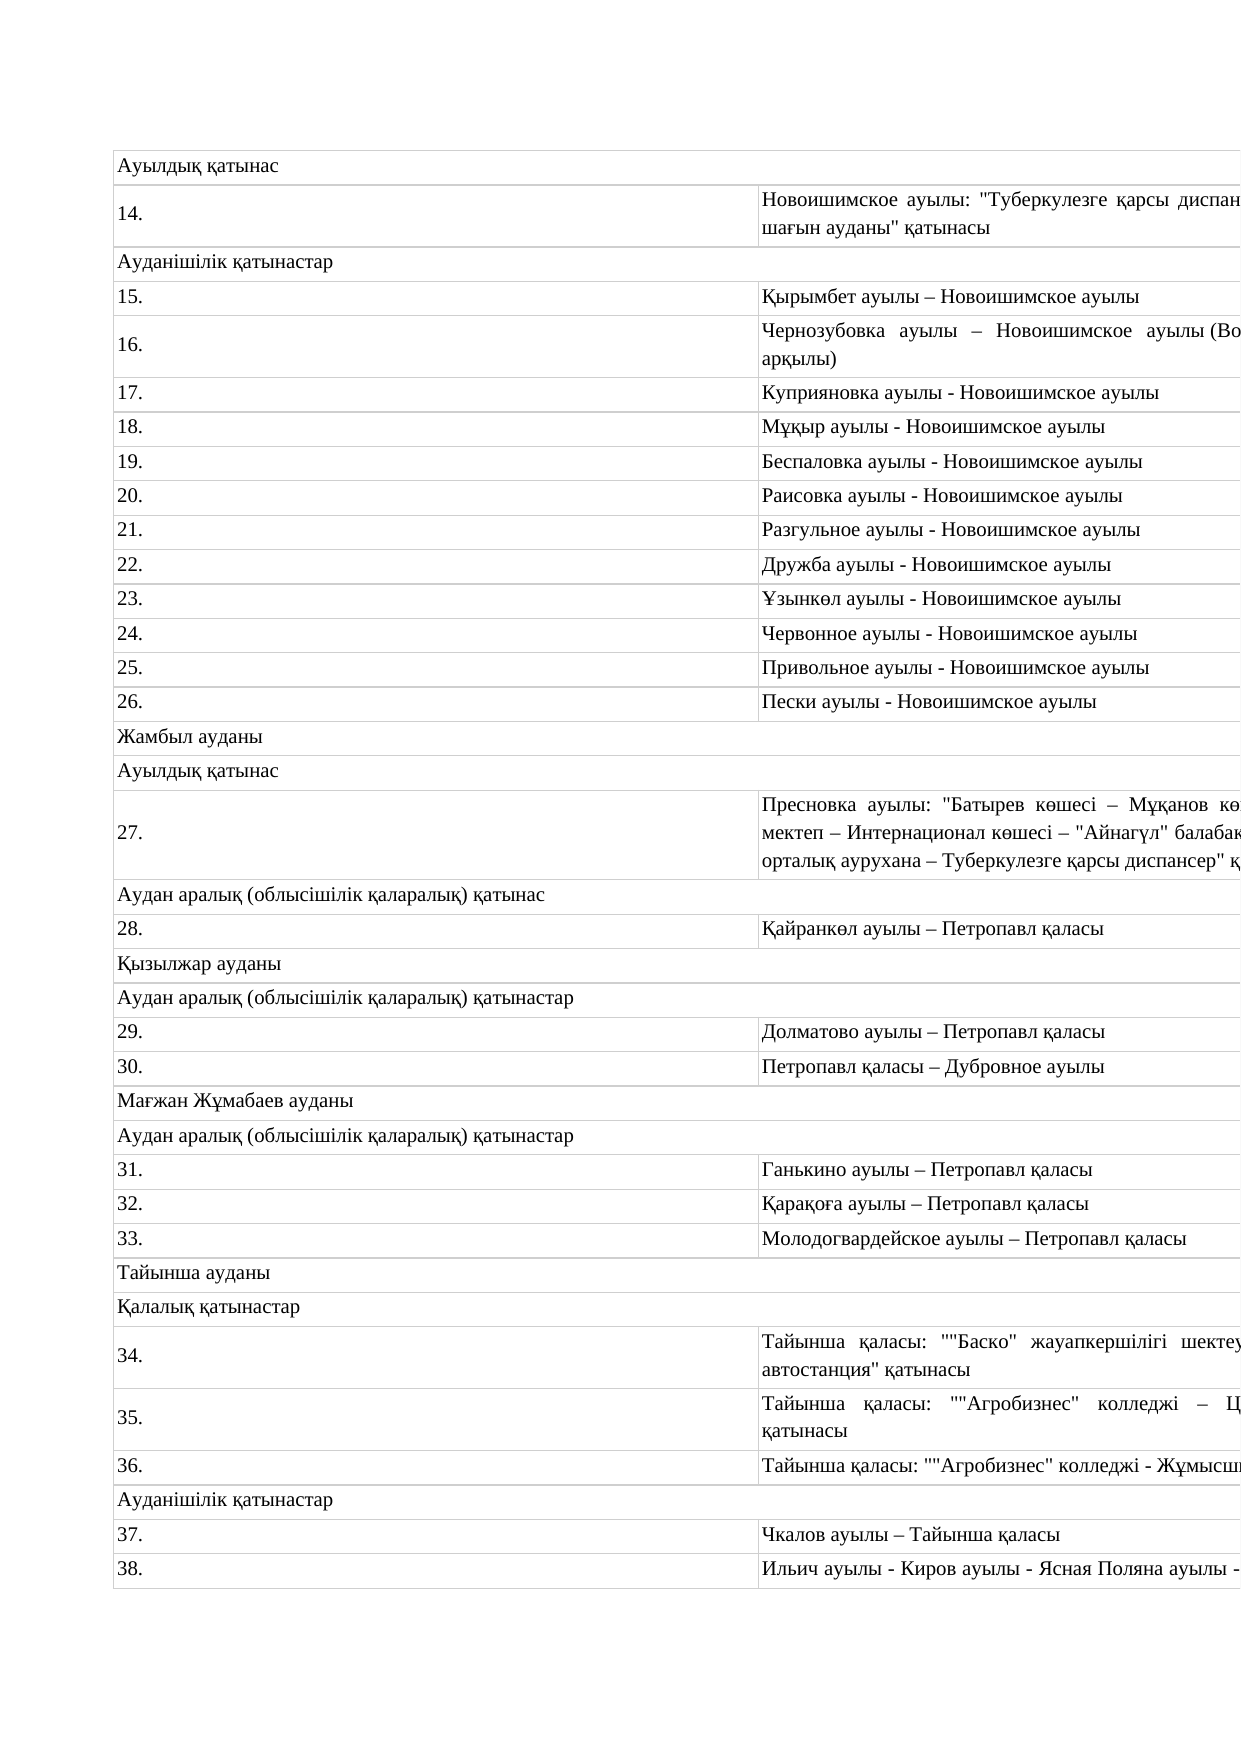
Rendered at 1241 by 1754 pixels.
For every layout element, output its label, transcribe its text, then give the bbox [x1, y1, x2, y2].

table_cell Мұқыр ауылы - Новоишимское ауылы [759, 413, 1240, 446]
table_cell Қызылжар ауданы [114, 949, 1240, 982]
table_cell 30. [114, 1052, 758, 1085]
table_cell 27. [114, 791, 758, 879]
table_cell Аудан аралық (облысішілік қаларалық) қатынастар [114, 1121, 1240, 1154]
table_cell 18. [114, 413, 758, 446]
table_cell Беспаловка ауылы - Новоишимское ауылы [759, 447, 1240, 480]
table_cell 20. [114, 481, 758, 514]
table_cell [759, 1554, 1240, 1587]
table_cell Чернозубовка ауылы – Новоишимское ауылы (Возвышенка ауылы арқылы) [759, 316, 1240, 377]
table_cell Пески ауылы - Новоишимское ауылы [759, 688, 1240, 721]
table_cell Ұзынкөл ауылы - Новоишимское ауылы [759, 585, 1240, 618]
table_cell Ганькино ауылы – Петропавл қаласы [759, 1155, 1240, 1188]
table_cell Куприяновка ауылы - Новоишимское ауылы [759, 378, 1240, 411]
table_cell 32. [114, 1190, 758, 1223]
table_cell Долматово ауылы – Петропавл қаласы [759, 1018, 1240, 1051]
table_cell Дружба ауылы - Новоишимское ауылы [759, 550, 1240, 583]
table_cell Қырымбет ауылы – Новоишимское ауылы [759, 282, 1240, 315]
table_cell 14. [114, 186, 758, 246]
table_cell Новоишимское ауылы: "Туберкулезге қарсы диспансер – Черемушки шағын ауданы" қатынасы [759, 186, 1240, 246]
table_cell Молодогвардейское ауылы – Петропавл қаласы [759, 1224, 1240, 1257]
table_cell Петропавл қаласы – Дубровное ауылы [759, 1052, 1240, 1085]
table_cell Ауданішілік қатынастар [114, 248, 1240, 281]
table_cell Тайынша қаласы: ""Агробизнес" колледжі – Целинная көшесi" қатынасы [759, 1389, 1240, 1450]
table_cell Червонное ауылы - Новоишимское ауылы [759, 619, 1240, 652]
table_cell 16. [114, 316, 758, 377]
table_cell 35. [114, 1389, 758, 1450]
table_cell Қайранкөл ауылы – Петропавл қаласы [759, 915, 1240, 948]
table_cell Мағжан Жұмабаев ауданы [114, 1087, 1240, 1120]
table_cell Аудан аралық (облысішілік қаларалық) қатынас [114, 880, 1240, 913]
table_cell Тайынша қаласы: ""Баско" жауапкершілігі шектеулі серіктестігі – автостанция" қатынасы [759, 1327, 1240, 1388]
table_cell 25. [114, 653, 758, 686]
table_cell 28. [114, 915, 758, 948]
table_cell 22. [114, 550, 758, 583]
table_cell 24. [114, 619, 758, 652]
table_cell 23. [114, 585, 758, 618]
table_cell 31. [114, 1155, 758, 1188]
table_cell 37. [114, 1520, 758, 1553]
table_cell Пресновка ауылы: "Батырев көшесi – Мұқанов көшесi - № 1 орта мектеп – Интернационал көшесi – "Айнагүл" балабақшасы – аудандық орталық аурухана – Туберкулезге қарсы диспансер" қатынасы [759, 791, 1240, 879]
table_cell 19. [114, 447, 758, 480]
table_cell Аудан аралық (облысішілік қаларалық) қатынастар [114, 984, 1240, 1017]
table_cell Жамбыл ауданы [114, 722, 1240, 755]
table_cell Ауылдық қатынас [114, 756, 1240, 789]
table_cell Тайынша қаласы: ""Агробизнес" колледжі - Жұмысшыкенті" қатынасы [759, 1451, 1240, 1484]
table_cell Қалалық қатынастар [114, 1293, 1240, 1326]
table_cell Раисовка ауылы - Новоишимское ауылы [759, 481, 1240, 514]
table_cell Тайынша ауданы [114, 1259, 1240, 1292]
table_cell 36. [114, 1451, 758, 1484]
table_cell Ауданішілік қатынастар [114, 1486, 1240, 1519]
table_cell 15. [114, 282, 758, 315]
table_cell Қарақоға ауылы – Петропавл қаласы [759, 1190, 1240, 1223]
table_cell Чкалов ауылы – Тайынша қаласы [759, 1520, 1240, 1553]
table_cell Привольное ауылы - Новоишимское ауылы [759, 653, 1240, 686]
table_cell 21. [114, 516, 758, 549]
table_cell 34. [114, 1327, 758, 1388]
table_cell 29. [114, 1018, 758, 1051]
table_cell 33. [114, 1224, 758, 1257]
table_cell Разгульное ауылы - Новоишимское ауылы [759, 516, 1240, 549]
table_cell 26. [114, 688, 758, 721]
table_cell 38. [114, 1554, 758, 1587]
table_cell Ауылдық қатынас [114, 151, 1240, 184]
table_cell 17. [114, 378, 758, 411]
